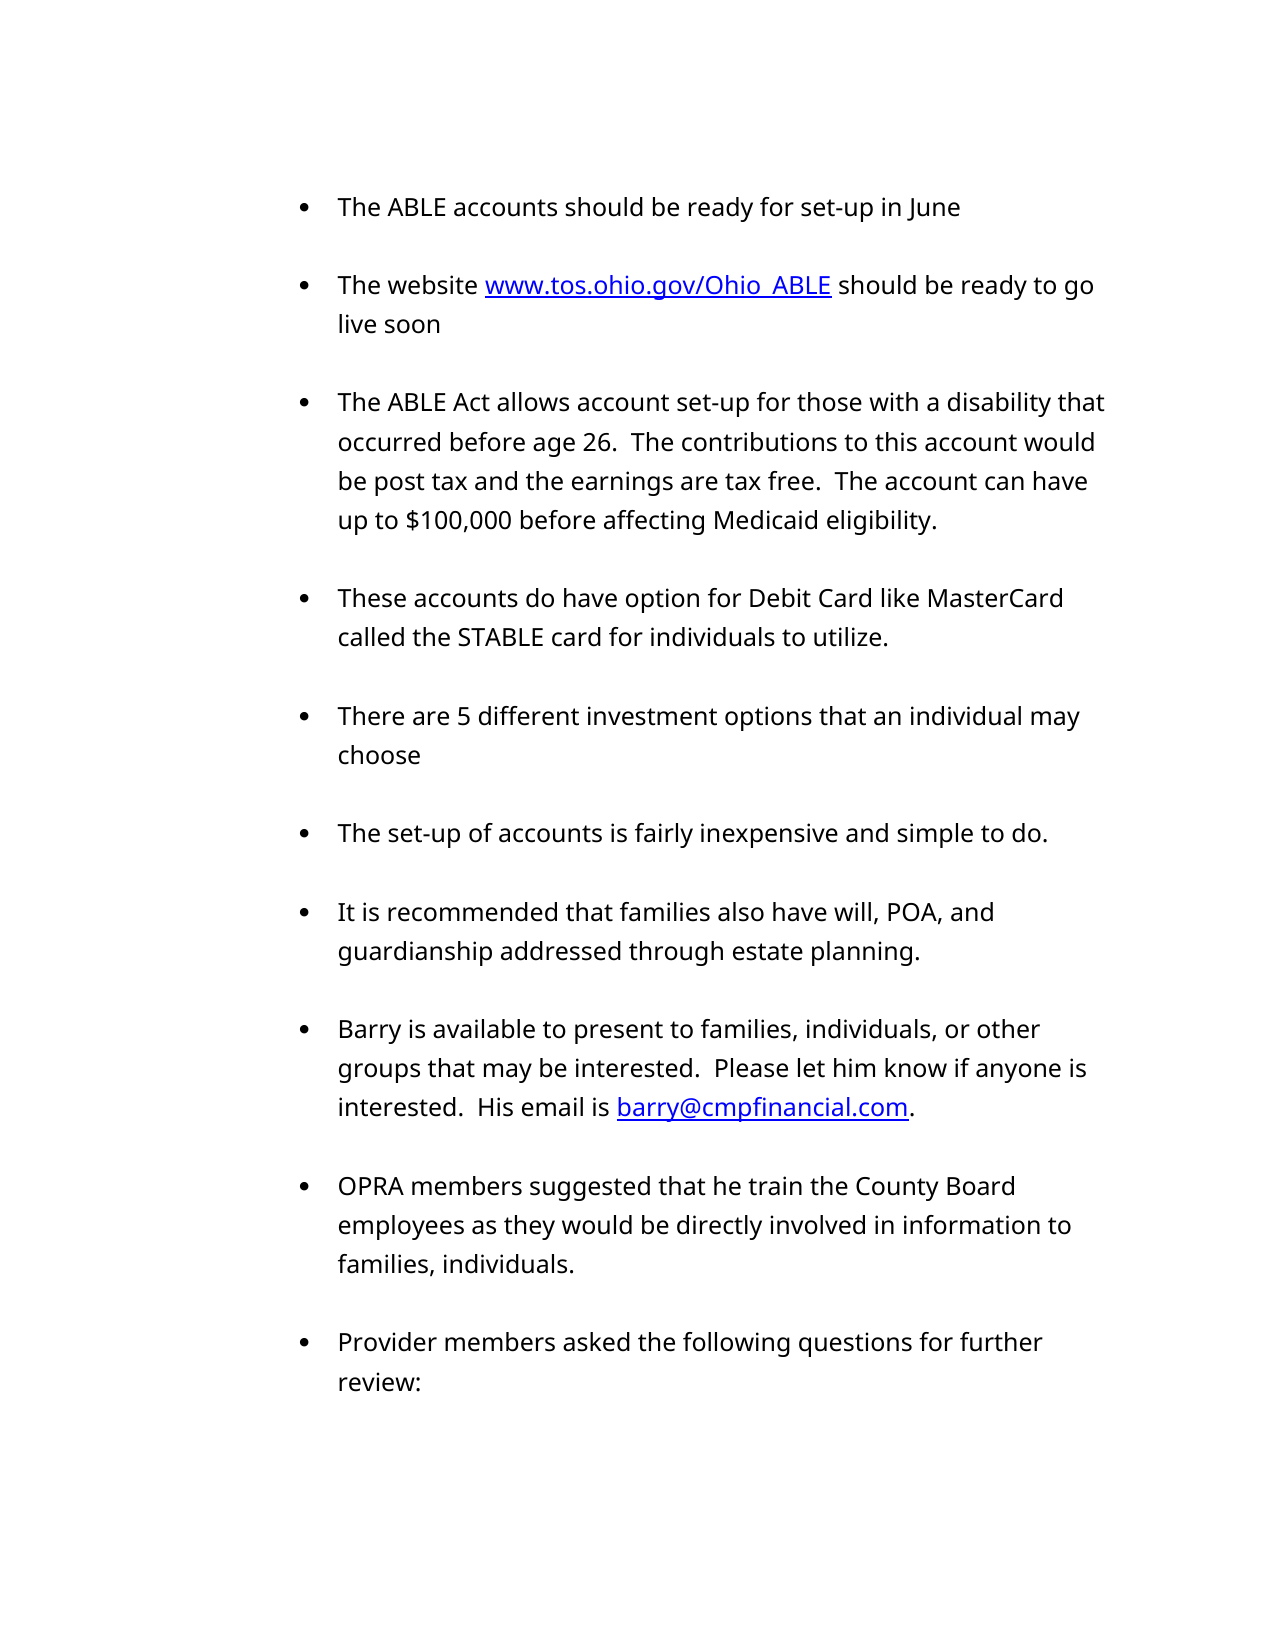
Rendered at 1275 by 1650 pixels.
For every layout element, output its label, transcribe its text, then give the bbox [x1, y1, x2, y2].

list The set-up of accounts is fairly inexpensive and simple to do. [300, 816, 1125, 850]
list OPRA members suggested that he train the County Board employees as they would be directly involved in information to families, individuals. [300, 1168, 1125, 1281]
list The ABLE Act allows account set-up for those with a disability that occurred before age 26. The contributions to this account would be post tax and the earnings are tax free. The account can have up to $100,000 before affecting Medicaid eligibility. [300, 385, 1125, 537]
list Barry is available to present to families, individuals, or other groups that may be interested. Please let him know if anyone is interested. His email is barry@cmpfinancial.com. [300, 1012, 1125, 1124]
list These accounts do have option for Debit Card like MasterCard called the STABLE card for individuals to utilize. [300, 581, 1125, 654]
list It is recommended that families also have will, POA, and guardianship addressed through estate planning. [300, 894, 1125, 967]
list There are 5 different investment options that an individual may choose [300, 698, 1125, 772]
list Provider members asked the following questions for further review: [300, 1325, 1125, 1398]
list The ABLE accounts should be ready for set-up in June [300, 189, 1125, 223]
list The website www.tos.ohio.gov/Ohio_ABLE should be ready to go live soon [300, 267, 1125, 341]
